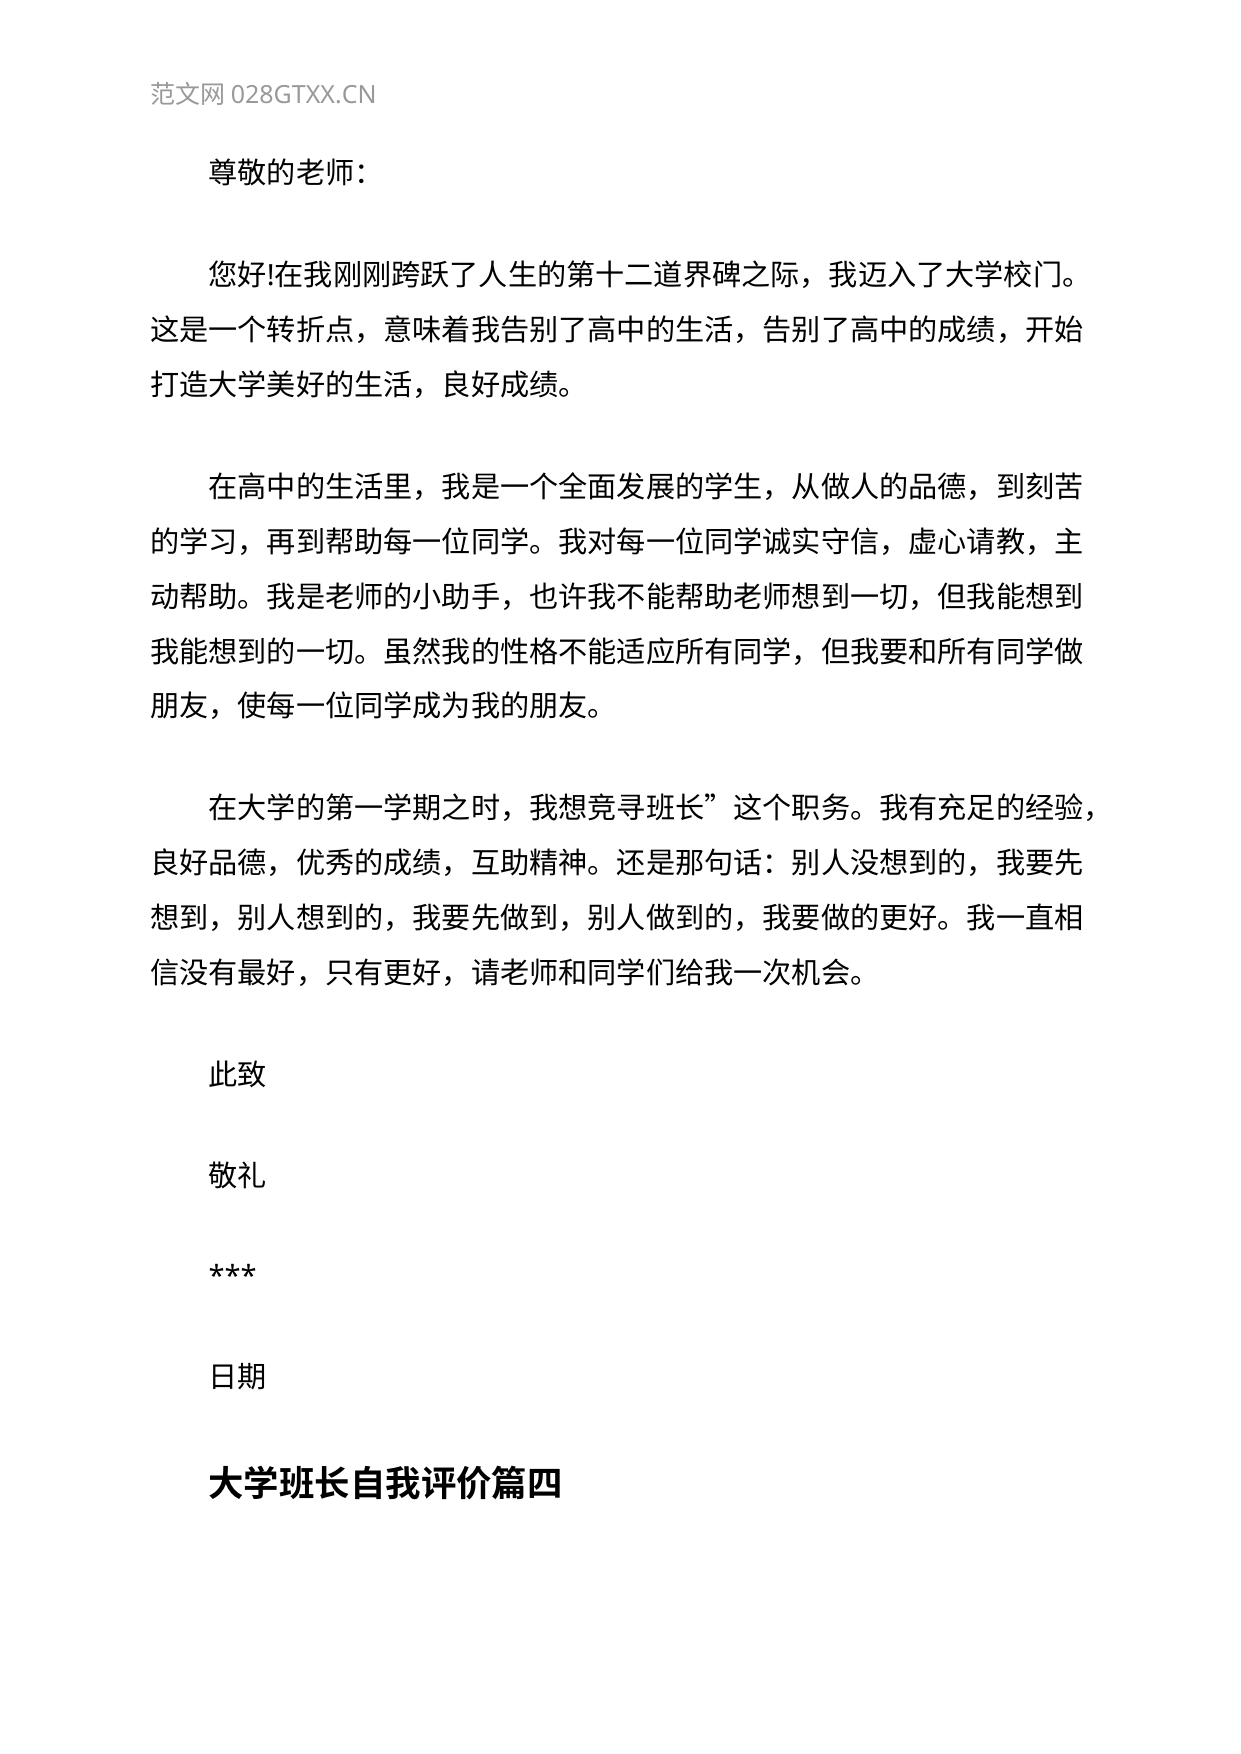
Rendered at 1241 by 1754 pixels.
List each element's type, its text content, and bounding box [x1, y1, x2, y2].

text *** [150, 1255, 1090, 1294]
text 日期 [150, 1353, 1090, 1396]
text 敬礼 [150, 1153, 1090, 1195]
text 您好!在我刚刚跨跃了人生的第十二道界碑之际，我迈入了大学校门。这是一个转折点，意味着我告别了高中的生活，告别了高中的成绩，开始打造大学美好的生活，良好成绩。 [150, 252, 1090, 404]
text 在大学的第一学期之时，我想竞寻班长”这个职务。我有充足的经验，良好品德，优秀的成绩，互助精神。还是那句话：别人没想到的，我要先想到，别人想到的，我要先做到，别人做到的，我要做的更好。我一直相信没有最好，只有更好，请老师和同学们给我一次机会。 [150, 785, 1090, 992]
text 此致 [150, 1051, 1090, 1093]
text 大学班长自我评价篇四 [150, 1455, 1090, 1506]
text 尊敬的老师： [150, 150, 1090, 192]
text 在高中的生活里，我是一个全面发展的学生，从做人的品德，到刻苦的学习，再到帮助每一位同学。我对每一位同学诚实守信，虚心请教，主动帮助。我是老师的小助手，也许我不能帮助老师想到一切，但我能想到我能想到的一切。虽然我的性格不能适应所有同学，但我要和所有同学做朋友，使每一位同学成为我的朋友。 [150, 463, 1090, 725]
